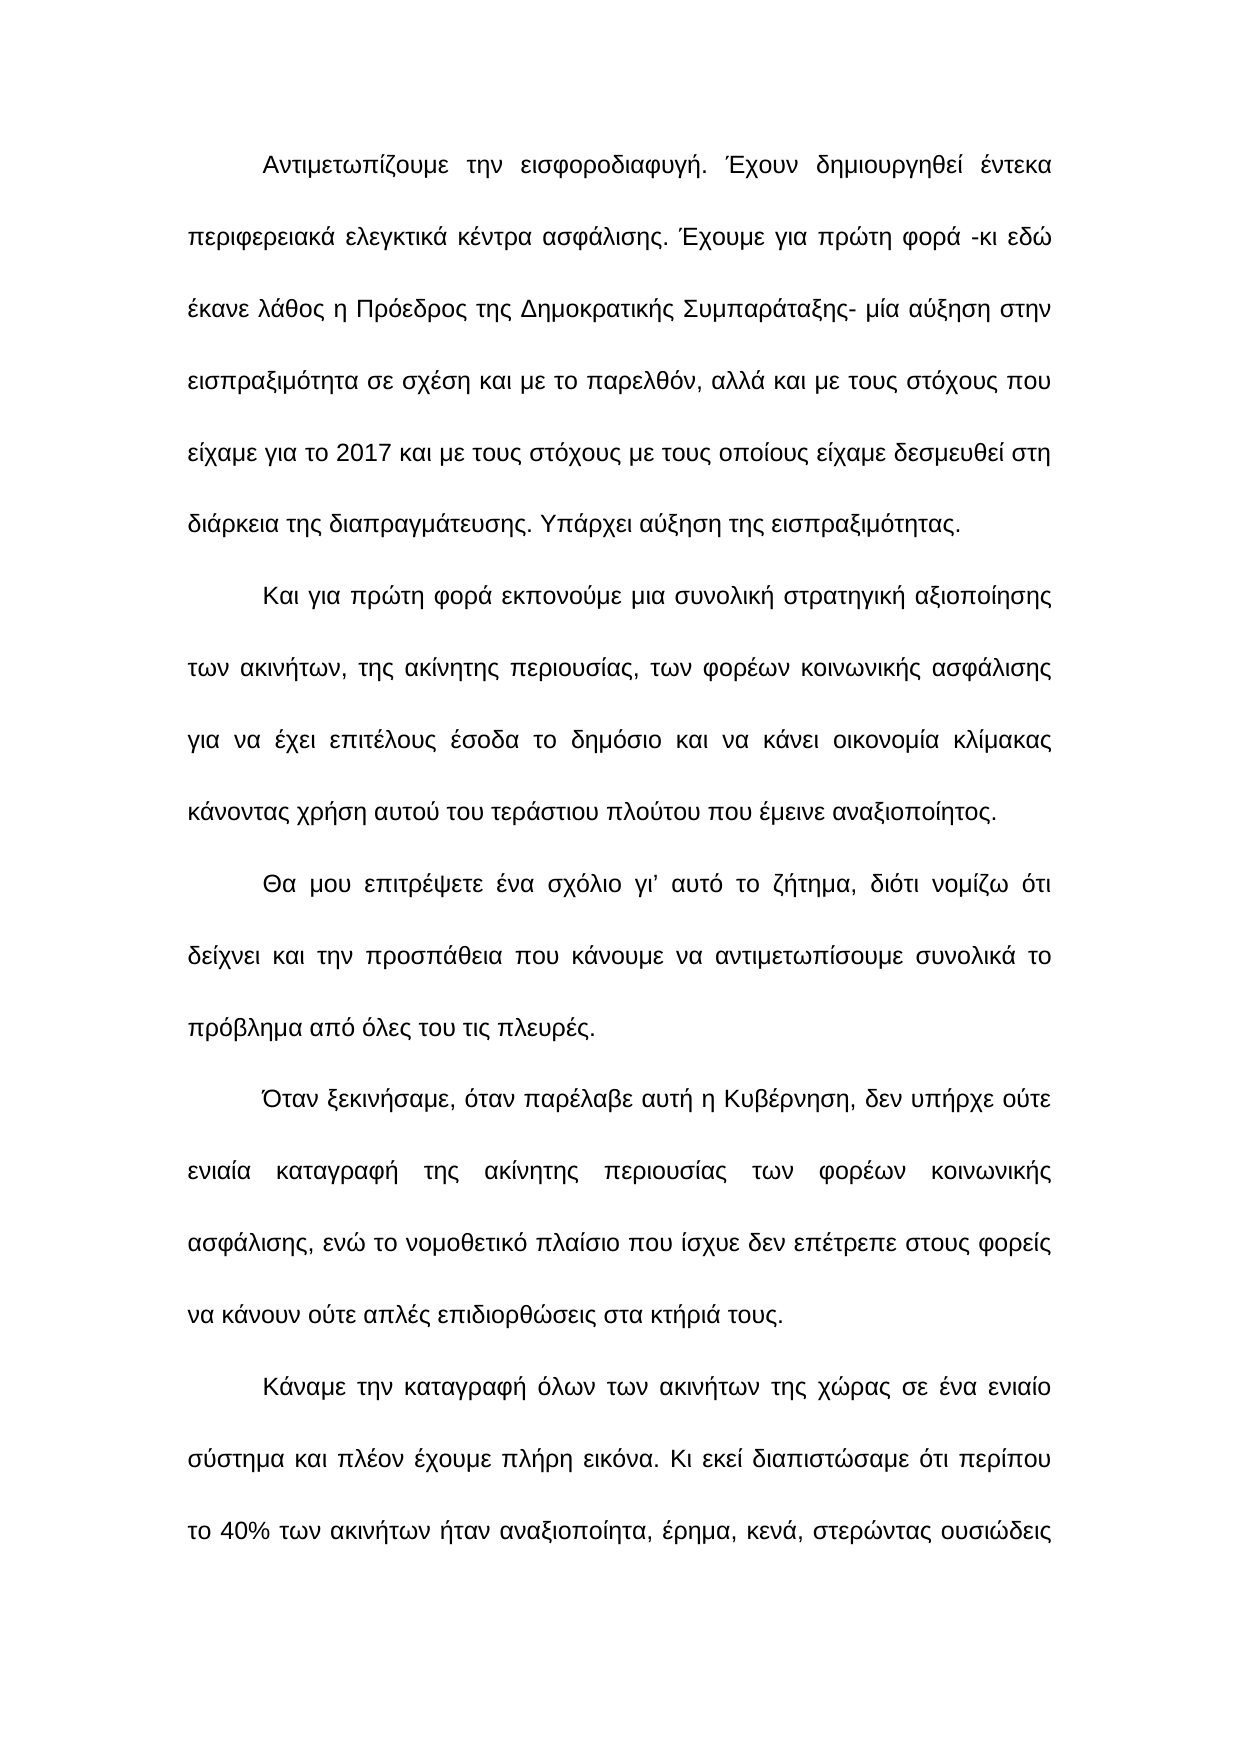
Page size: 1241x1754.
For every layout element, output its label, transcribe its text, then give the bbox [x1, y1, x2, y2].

text Και για πρώτη φορά εκπονούμε μια συνολική στρατηγική αξιοποίησης των ακινήτων, της ακίνητης περιουσίας, των φορέων κοινωνικής ασφάλισης για να έχει επιτέλους έσοδα το δημόσιο και να κάνει οικονομία κλίμακας κάνοντας χρήση αυτού του τεράστιου πλούτου που έμεινε αναξιοποίητος. [187, 581, 1053, 826]
text Όταν ξεκινήσαμε, όταν παρέλαβε αυτή η Κυβέρνηση, δεν υπήρχε ούτε ενιαία καταγραφή της ακίνητης περιουσίας των φορέων κοινωνικής ασφάλισης, ενώ το νομοθετικό πλαίσιο που ίσχυε δεν επέτρεπε στους φορείς να κάνουν ούτε απλές επιδιορθώσεις στα κτήριά τους. [187, 1084, 1053, 1329]
text Αντιμετωπίζουμε την εισφοροδιαφυγή. Έχουν δημιουργηθεί έντεκα περιφερειακά ελεγκτικά κέντρα ασφάλισης. Έχουμε για πρώτη φορά -κι εδώ έκανε λάθος η Πρόεδρος της Δημοκρατικής Συμπαράταξης- μία αύξηση στην εισπραξιμότητα σε σχέση και με το παρελθόν, αλλά και με τους στόχους που είχαμε για το 2017 και με τους στόχους με τους οποίους είχαμε δεσμευθεί στη διάρκεια της διαπραγμάτευσης. Υπάρχει αύξηση της εισπραξιμότητας. [187, 150, 1053, 538]
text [187, 1372, 1053, 1544]
text Θα μου επιτρέψετε ένα σχόλιο γι’ αυτό το ζήτημα, διότι νομίζω ότι δείχνει και την προσπάθεια που κάνουμε να αντιμετωπίσουμε συνολικά το πρόβλημα από όλες του τις πλευρές. [187, 869, 1053, 1041]
